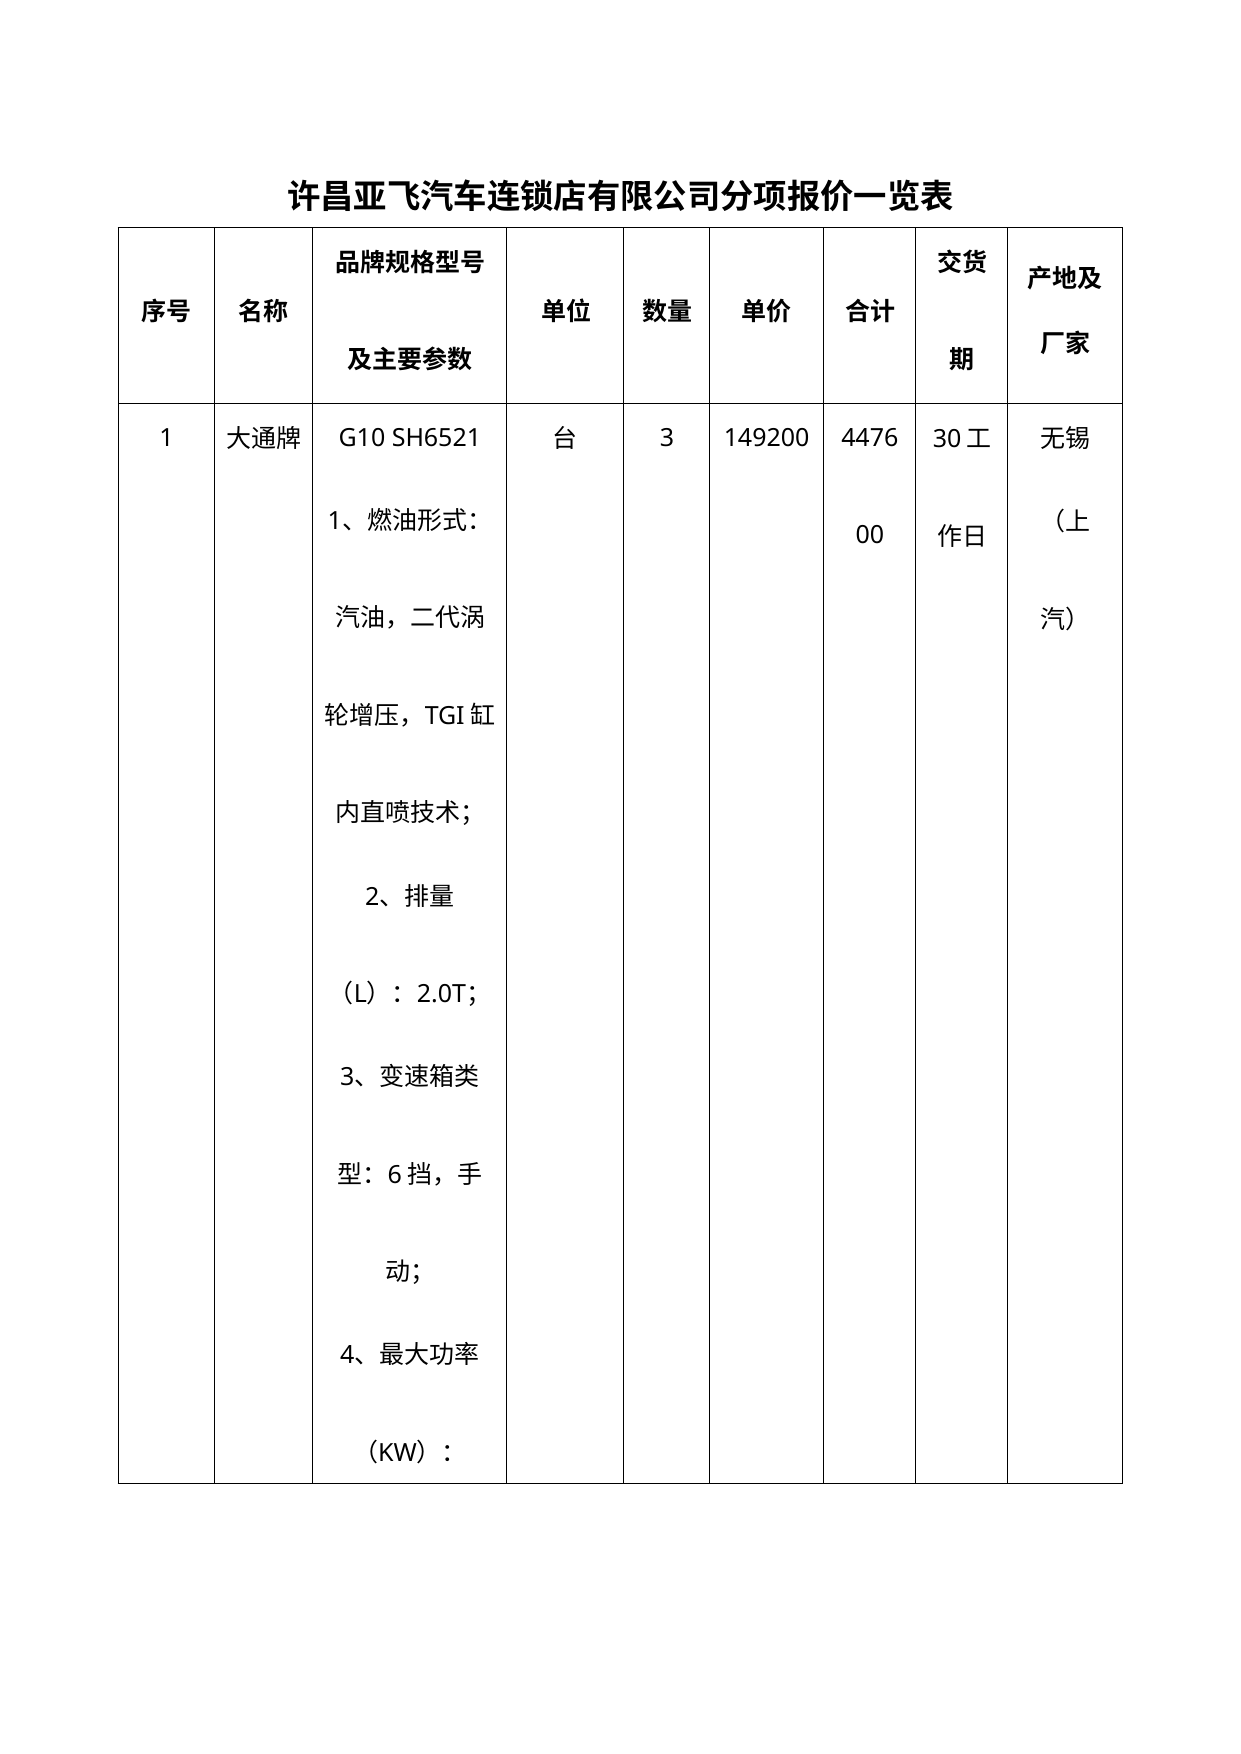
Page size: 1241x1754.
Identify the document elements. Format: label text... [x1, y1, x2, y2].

table_header 单位 [507, 228, 623, 403]
table_header 名称 [215, 228, 312, 403]
table_header 单价 [710, 228, 823, 403]
table_header 序号 [119, 228, 214, 403]
table_cell 30工作日 [916, 404, 1007, 1483]
table_cell 大通牌 [215, 404, 312, 1483]
table_cell 3 [624, 404, 709, 1483]
table_header 数量 [624, 228, 709, 403]
table_header 品牌规格型号及主要参数 [313, 228, 506, 403]
table_cell 无锡 （上汽） [1008, 404, 1122, 1483]
table_cell 447600 [824, 404, 915, 1483]
table_header 交货期 [916, 228, 1007, 403]
table_header 产地及 厂家 [1008, 228, 1122, 403]
table_cell 149200 [710, 404, 823, 1483]
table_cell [313, 404, 506, 1483]
table_header 合计 [824, 228, 915, 403]
text 许昌亚飞汽车连锁店有限公司分项报价一览表 [187, 162, 1053, 227]
table_cell 台 [507, 404, 623, 1483]
table_cell 1 [119, 404, 214, 1483]
